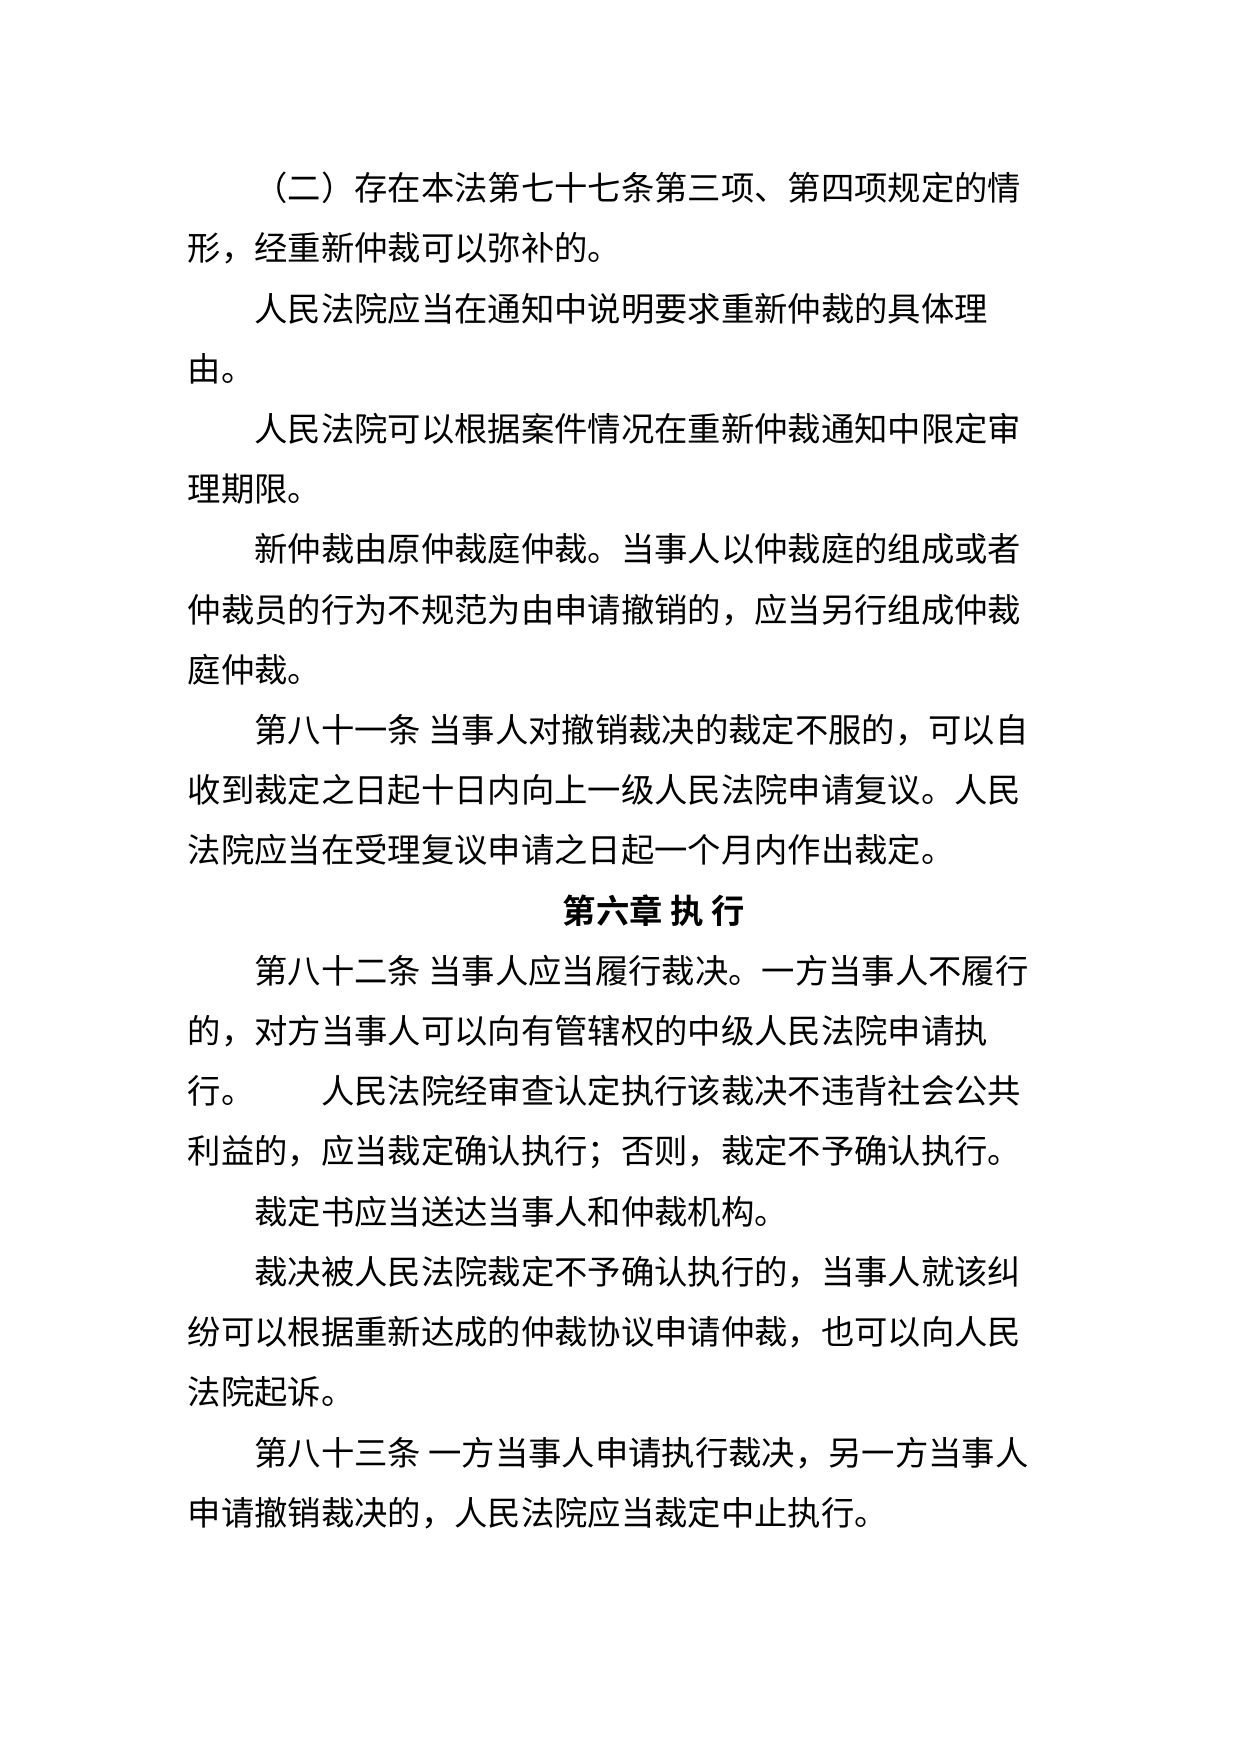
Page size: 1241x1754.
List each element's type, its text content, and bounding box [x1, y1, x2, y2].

list 存在本法第七十七条第三项、第四项规定的情形，经重新仲裁可以弥补的。 [187, 162, 1053, 270]
list 人民法院可以根据案件情况在重新仲裁通知中限定审理期限。 [187, 403, 1053, 511]
list 第八十三条 一方当事人申请执行裁决，另一方当事人申请撤销裁决的，人民法院应当裁定中止执行。 [187, 1426, 1053, 1535]
list 新仲裁由原仲裁庭仲裁。当事人以仲裁庭的组成或者仲裁员的行为不规范为由申请撤销的，应当另行组成仲裁庭仲裁。 [187, 523, 1053, 692]
list 第八十一条 当事人对撤销裁决的裁定不服的，可以自收到裁定之日起十日内向上一级人民法院申请复议。人民法院应当在受理复议申请之日起一个月内作出裁定。 [187, 704, 1053, 872]
list 人民法院应当在通知中说明要求重新仲裁的具体理由。 [187, 282, 1053, 391]
list 第六章 执 行 [187, 884, 1053, 933]
list 裁决被人民法院裁定不予确认执行的，当事人就该纠纷可以根据重新达成的仲裁协议申请仲裁，也可以向人民法院起诉。 [187, 1246, 1053, 1414]
list 裁定书应当送达当事人和仲裁机构。 [187, 1186, 1053, 1234]
list 第八十二条 当事人应当履行裁决。一方当事人不履行的，对方当事人可以向有管辖权的中级人民法院申请执行。 人民法院经审查认定执行该裁决不违背社会公共利益的，应当裁定确认执行；否则，裁定不予确认执行。 [187, 945, 1053, 1173]
